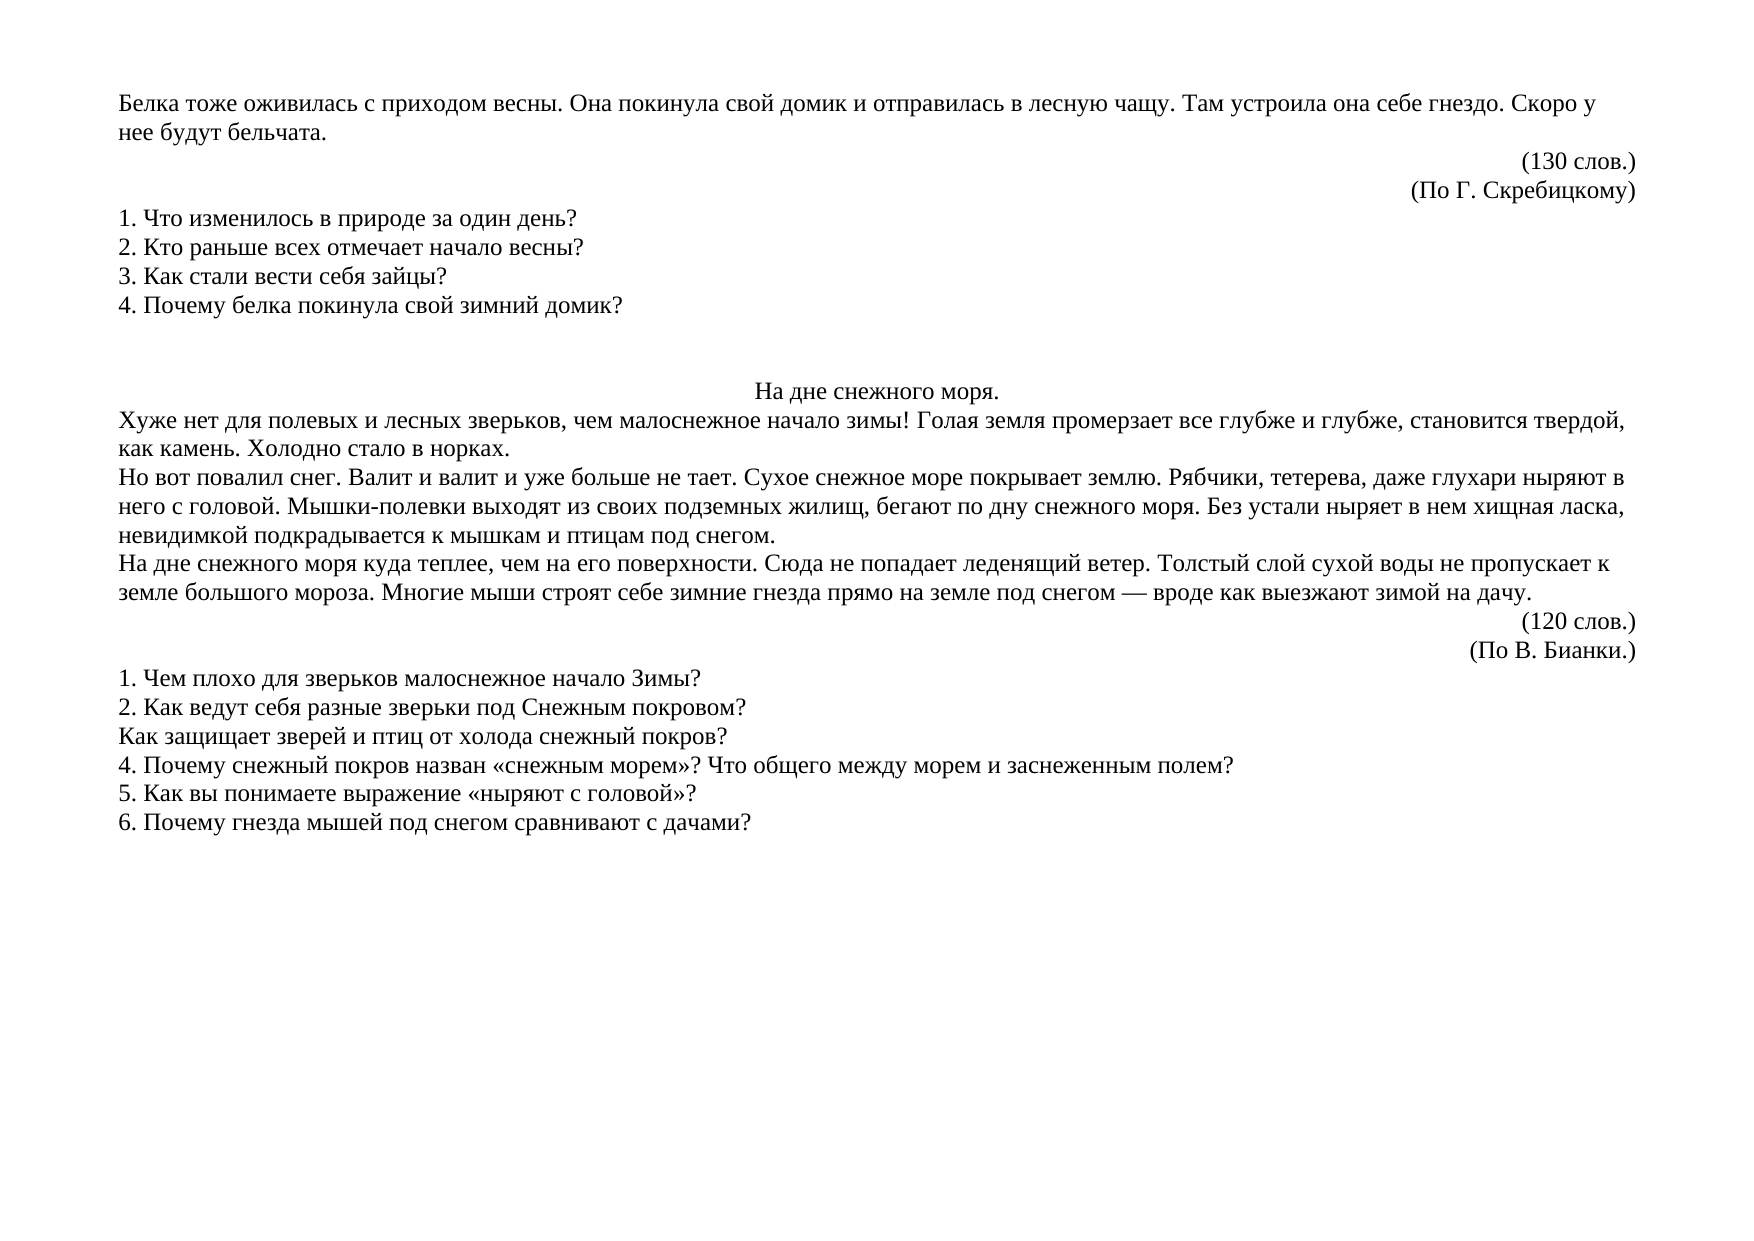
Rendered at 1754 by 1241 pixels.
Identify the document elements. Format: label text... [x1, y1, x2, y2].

text На дне снежного моря куда теплее, чем на его поверхности. Сюда не попадает леденящий ветер. Толстый слой сухой воды не пропускает к земле большого мороза. Многие мыши строят себе зимние гнезда прямо на земле под снегом — вроде как выезжают зимой на дачу. [118, 548, 1636, 606]
text 1. Чем плохо для зверьков малоснежное начало Зимы? [118, 663, 1636, 692]
text Хуже нет для полевых и лесных зверьков, чем малоснежное начало зимы! Голая земля промерзает все глубже и глубже, становится твердой, как камень. Холодно стало в норках. [118, 405, 1636, 462]
text (По Г. Скребицкому) [118, 175, 1636, 203]
text 4. Почему белка покинула свой зимний домик? [118, 290, 1636, 318]
text Как защищает зверей и птиц от холода снежный покров? [118, 721, 1636, 750]
text 5. Как вы понимаете выражение «ныряют с головой»? [118, 778, 1636, 807]
text 2. Как ведут себя разные зверьки под Снежным покровом? [118, 692, 1636, 721]
text 6. Почему гнезда мышей под снегом сравнивают с дачами? [118, 807, 1636, 836]
text Но вот повалил снег. Валит и валит и уже больше не тает. Сухое снежное море покрывает землю. Рябчики, тетерева, даже глухари ныряют в него с головой. Мышки-полевки выходят из своих подземных жилищ, бегают по дну снежного моря. Без устали ныряет в нем хищная ласка, невидимкой подкрадывается к мышкам и птицам под снегом. [118, 462, 1636, 548]
text (120 слов.) [118, 606, 1636, 635]
text 4. Почему снежный покров назван «снежным морем»? Что общего между морем и заснеженным полем? [118, 750, 1636, 778]
text (130 слов.) [118, 146, 1636, 175]
text 1. Что изменилось в природе за один день? [118, 203, 1636, 232]
text 2. Кто раньше всех отмечает начало весны? [118, 232, 1636, 261]
text На дне снежного моря. [118, 376, 1636, 405]
text Белка тоже оживилась с приходом весны. Она покинула свой домик и отправилась в лесную чащу. Там устроила она себе гнездо. Скоро у нее будут бельчата. [118, 88, 1636, 146]
text (По В. Бианки.) [118, 635, 1636, 663]
text 3. Как стали вести себя зайцы? [118, 261, 1636, 290]
